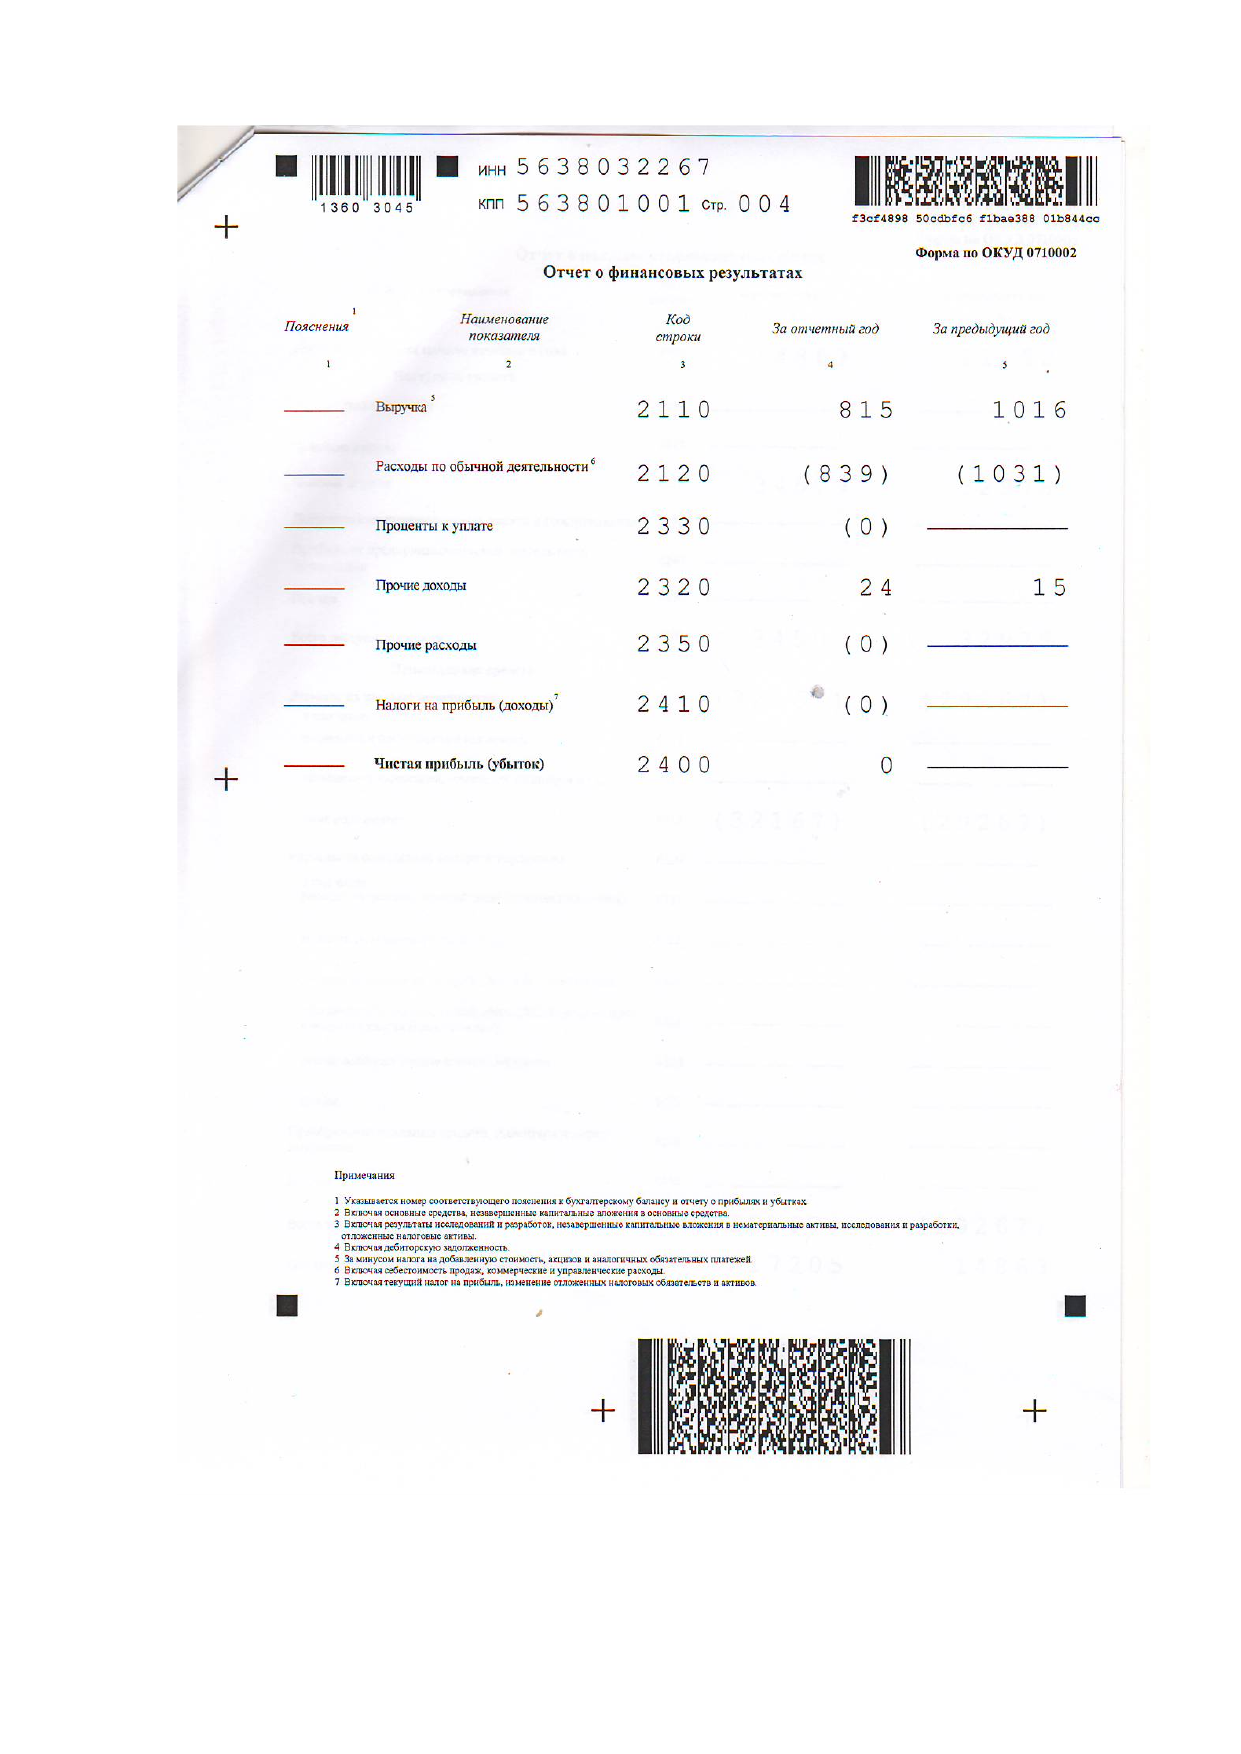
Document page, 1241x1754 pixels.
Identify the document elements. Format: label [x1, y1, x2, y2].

picture [177, 118, 1151, 1495]
